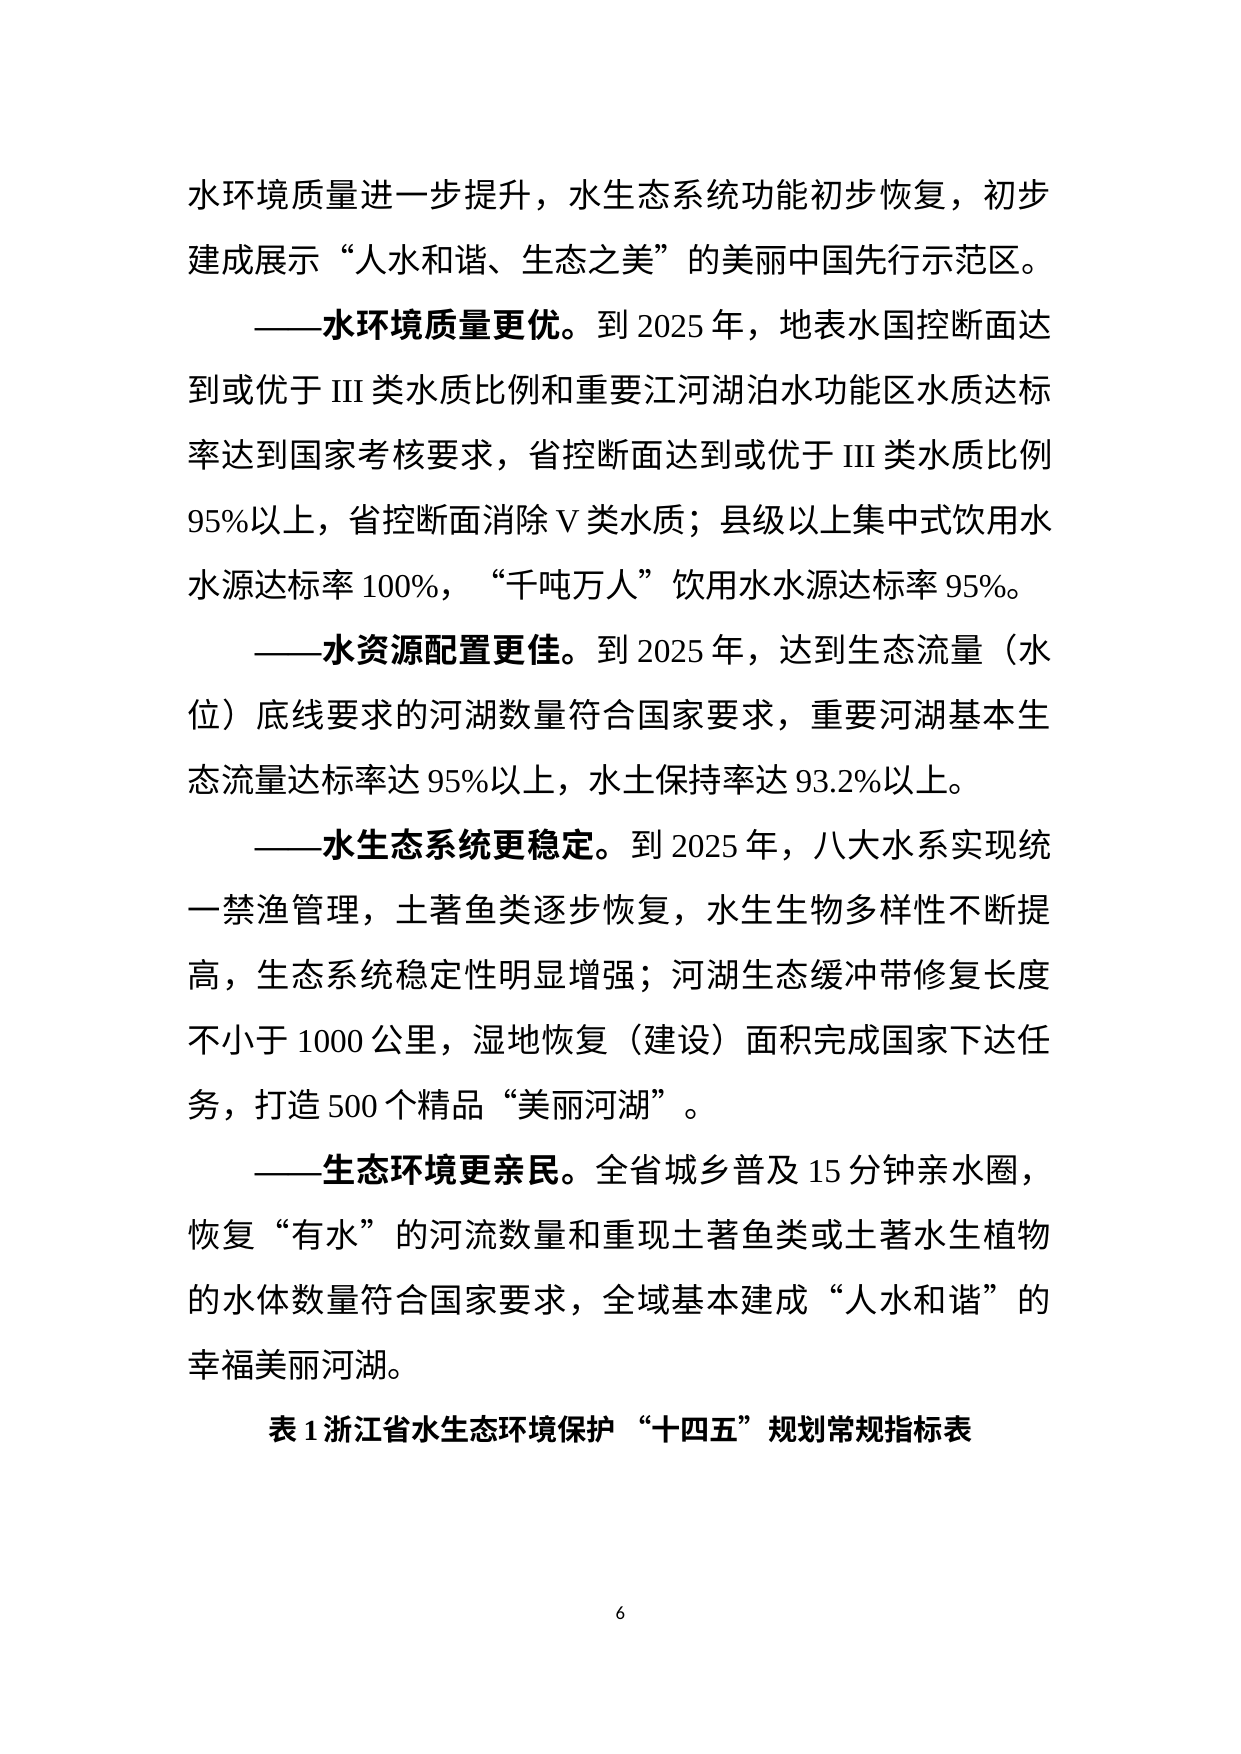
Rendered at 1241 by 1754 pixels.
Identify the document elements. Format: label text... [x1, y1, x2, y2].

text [187, 161, 1053, 291]
text ——水环境质量更优。到2025年，地表水国控断面达到或优于III类水质比例和重要江河湖泊水功能区水质达标率达到国家考核要求，省控断面达到或优于III类水质比例95%以上，省控断面消除V类水质；县级以上集中式饮用水水源达标率100%，“千吨万人”饮用水水源达标率95%。 [187, 291, 1053, 616]
text 表1浙江省水生态环境保护 “十四五”规划常规指标表 [187, 1396, 1053, 1461]
text ——水生态系统更稳定。到2025年，八大水系实现统一禁渔管理，土著鱼类逐步恢复，水生生物多样性不断提高，生态系统稳定性明显增强；河湖生态缓冲带修复长度不小于1000公里，湿地恢复（建设）面积完成国家下达任务，打造500个精品“美丽河湖”。 [187, 811, 1053, 1136]
text ——生态环境更亲民。全省城乡普及15分钟亲水圈，恢复“有水”的河流数量和重现土著鱼类或土著水生植物的水体数量符合国家要求，全域基本建成“人水和谐”的幸福美丽河湖。 [187, 1136, 1053, 1396]
text ——水资源配置更佳。到2025年，达到生态流量（水位）底线要求的河湖数量符合国家要求，重要河湖基本生态流量达标率达95%以上，水土保持率达93.2%以上。 [187, 616, 1053, 811]
